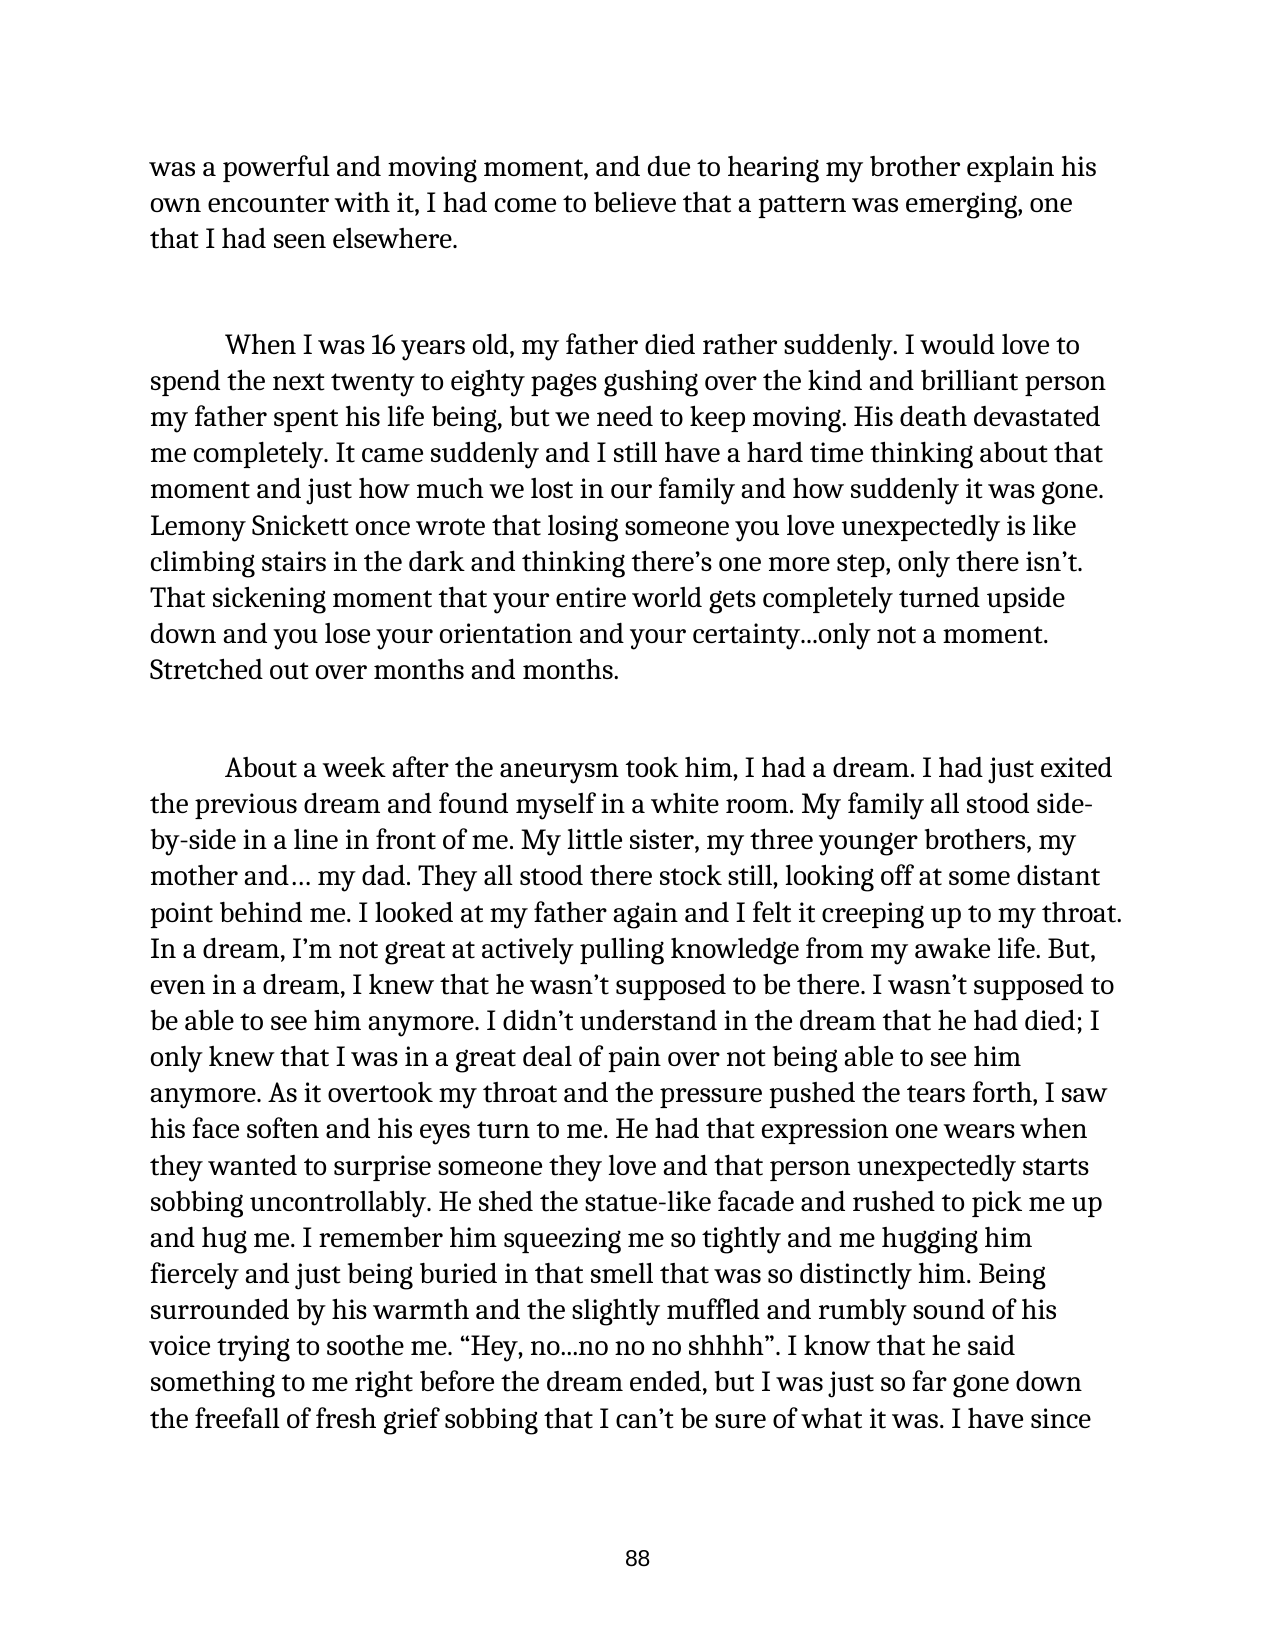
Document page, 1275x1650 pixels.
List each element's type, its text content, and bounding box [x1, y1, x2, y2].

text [150, 751, 1125, 1435]
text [150, 150, 1125, 256]
text When I was 16 years old, my father died rather suddenly. I would love to spend the next twenty to eighty pages gushing over the kind and brilliant person my father spent his life being, but we need to keep moving. His death devastated me completely. It came suddenly and I still have a hard time thinking about that moment and just how much we lost in our family and how suddenly it was gone. Lemony Snickett once wrote that losing someone you love unexpectedly is like climbing stairs in the dark and thinking there’s one more step, only there isn’t. That sickening moment that your entire world gets completely turned upside down and you lose your orientation and your certainty...only not a moment. Stretched out over months and months. [150, 328, 1125, 687]
